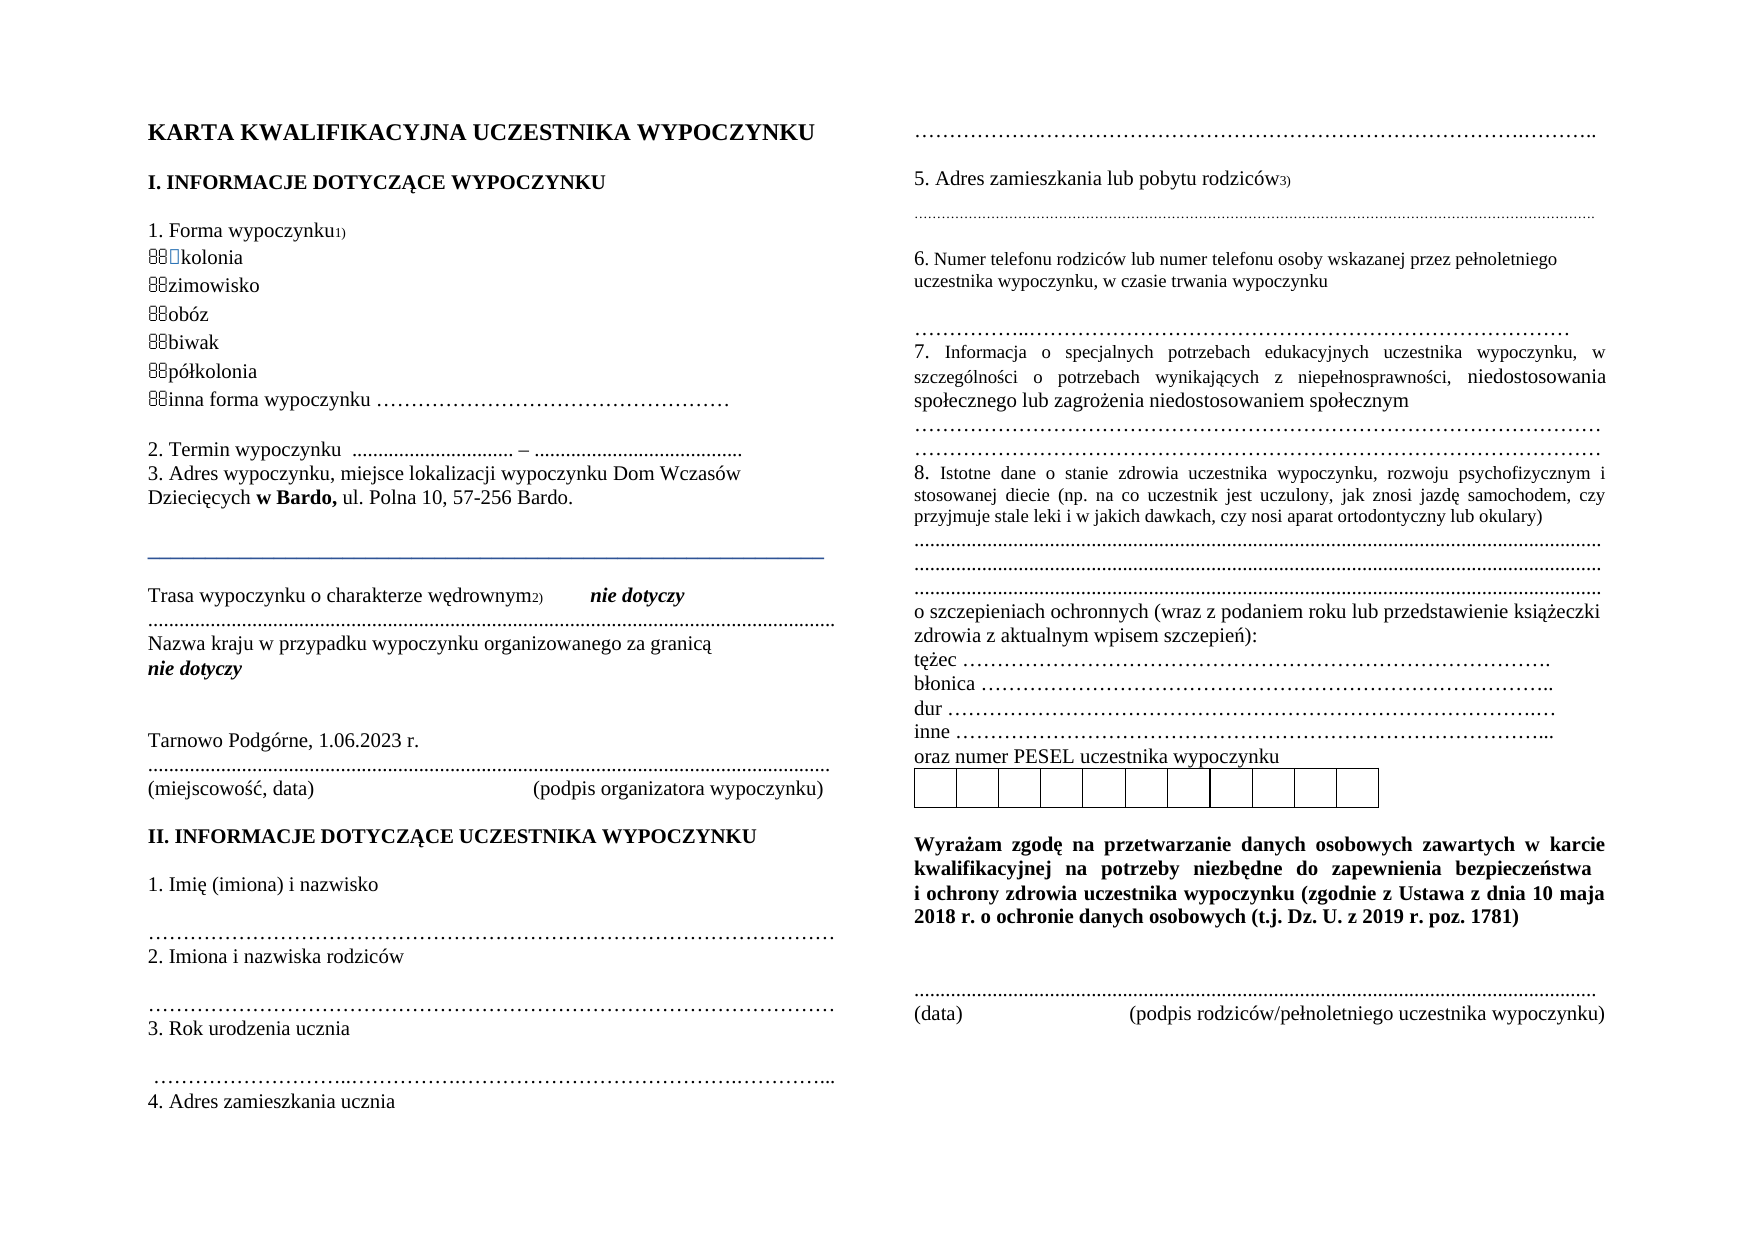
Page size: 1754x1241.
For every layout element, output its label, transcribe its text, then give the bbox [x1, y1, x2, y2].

text …………………………………………………………………………….……….. [914, 118, 1606, 142]
text ………………………..…………….………………………………….…………... [148, 1064, 840, 1088]
text o szczepieniach ochronnych (wraz z podaniem roku lub przedstawienie książeczki zdrowia z aktualnym wpisem szczepień): [914, 599, 1606, 647]
text obóz [148, 299, 840, 327]
text błonica ……………………………………………………………………….. [914, 671, 1606, 695]
text inna forma wypoczynku …………………………………………… [148, 384, 840, 413]
text zimowisko [148, 271, 840, 299]
text 1. Forma wypoczynku1) [148, 218, 840, 242]
text biwak [148, 327, 840, 356]
table_header [915, 769, 956, 807]
text dur ………………………………………………………………………….… [914, 695, 1606, 719]
text KARTA KWALIFIKACYJNA UCZESTNIKA WYPOCZYNKU [148, 118, 840, 146]
table_header [957, 769, 998, 807]
text ……………………………………………………………………………………………………………………………………. [914, 206, 1606, 222]
text ................................................................................................................................... [148, 752, 840, 776]
text 2. Imiona i nazwiska rodziców [148, 944, 840, 968]
text Trasa wypoczynku o charakterze wędrownym2) nie dotyczy [148, 583, 840, 607]
text ……………..…………………………………………………………………… [914, 315, 1606, 339]
text (data) (podpis rodziców/pełnoletniego uczestnika wypoczynku) [914, 1001, 1606, 1025]
text ___________________________________________________________ [148, 535, 840, 562]
text ……………………………………………………………………………………… [148, 920, 840, 944]
text ……………………………………………………………………………………… [914, 412, 1606, 436]
text inne …………………………………………………………………………... [914, 719, 1606, 743]
table_header [1041, 769, 1082, 807]
text 5. Adres zamieszkania lub pobytu rodziców3) [914, 166, 1606, 190]
text ……………………………………………………………………………………… [148, 992, 840, 1016]
text 2. Termin wypoczynku ............................... – ........................................ [148, 437, 840, 461]
text Tarnowo Podgórne, 1.06.2023 r. [148, 728, 840, 752]
text ................................................................................................................................... [914, 977, 1606, 1001]
text 6. Numer telefonu rodziców lub numer telefonu osoby wskazanej przez pełnoletniego uczestnika wypoczynku, w czasie trwania wypoczynku [914, 246, 1606, 291]
text tężec …………………………………………………………………………. [914, 647, 1606, 671]
table_header [1126, 769, 1167, 807]
table_header [999, 769, 1040, 807]
table_header [1168, 769, 1209, 807]
text ............................................................................................................................................................................................................................................................................................................................................................................................................ [914, 527, 1606, 599]
text Nazwa kraju w przypadku wypoczynku organizowanego za granicą [148, 631, 840, 655]
text II. INFORMACJE DOTYCZĄCE UCZESTNIKA WYPOCZYNKU [148, 824, 840, 848]
text 4. Adres zamieszkania ucznia [148, 1088, 840, 1113]
text półkolonia [148, 356, 840, 384]
text .................................................................................................................................... [148, 607, 840, 631]
table_header [1211, 769, 1252, 807]
text I. INFORMACJE DOTYCZĄCE WYPOCZYNKU [148, 170, 840, 194]
text 3. Adres wypoczynku, miejsce lokalizacji wypoczynku Dom Wczasów Dziecięcych w Bardo, ul. Polna 10, 57-256 Bardo. [148, 461, 840, 509]
table_header [1083, 769, 1125, 807]
text Wyrażam zgodę na przetwarzanie danych osobowych zawartych w karcie kwalifikacyjnej na potrzeby niezbędne do zapewnienia bezpieczeństwa i ochrony zdrowia uczestnika wypoczynku (zgodnie z Ustawa z dnia 10 maja 2018 r. o ochronie danych osobowych (t.j. Dz. U. z 2019 r. poz. 1781) [914, 832, 1606, 928]
table_header [1253, 769, 1294, 807]
text 7. Informacja o specjalnych potrzebach edukacyjnych uczestnika wypoczynku, w szczególności o potrzebach wynikających z niepełnosprawności, niedostosowania społecznego lub zagrożenia niedostosowaniem społecznym [914, 339, 1606, 412]
text oraz numer PESEL uczestnika wypoczynku [914, 743, 1606, 768]
table_header [1295, 769, 1336, 807]
text 1. Imię (imiona) i nazwisko [148, 872, 840, 896]
text nie dotyczy [148, 655, 840, 679]
text 8. Istotne dane o stanie zdrowia uczestnika wypoczynku, rozwoju psychofizycznym i stosowanej diecie (np. na co uczestnik jest uczulony, jak znosi jazdę samochodem, czy przyjmuje stale leki i w jakich dawkach, czy nosi aparat ortodontyczny lub okulary) [914, 460, 1606, 527]
text (miejscowość, data) (podpis organizatora wypoczynku) [148, 776, 840, 800]
text ……………………………………………………………………………………… [914, 436, 1606, 460]
table_header [1337, 769, 1378, 807]
text 3. Rok urodzenia ucznia [148, 1016, 840, 1040]
text kolonia [148, 242, 840, 271]
